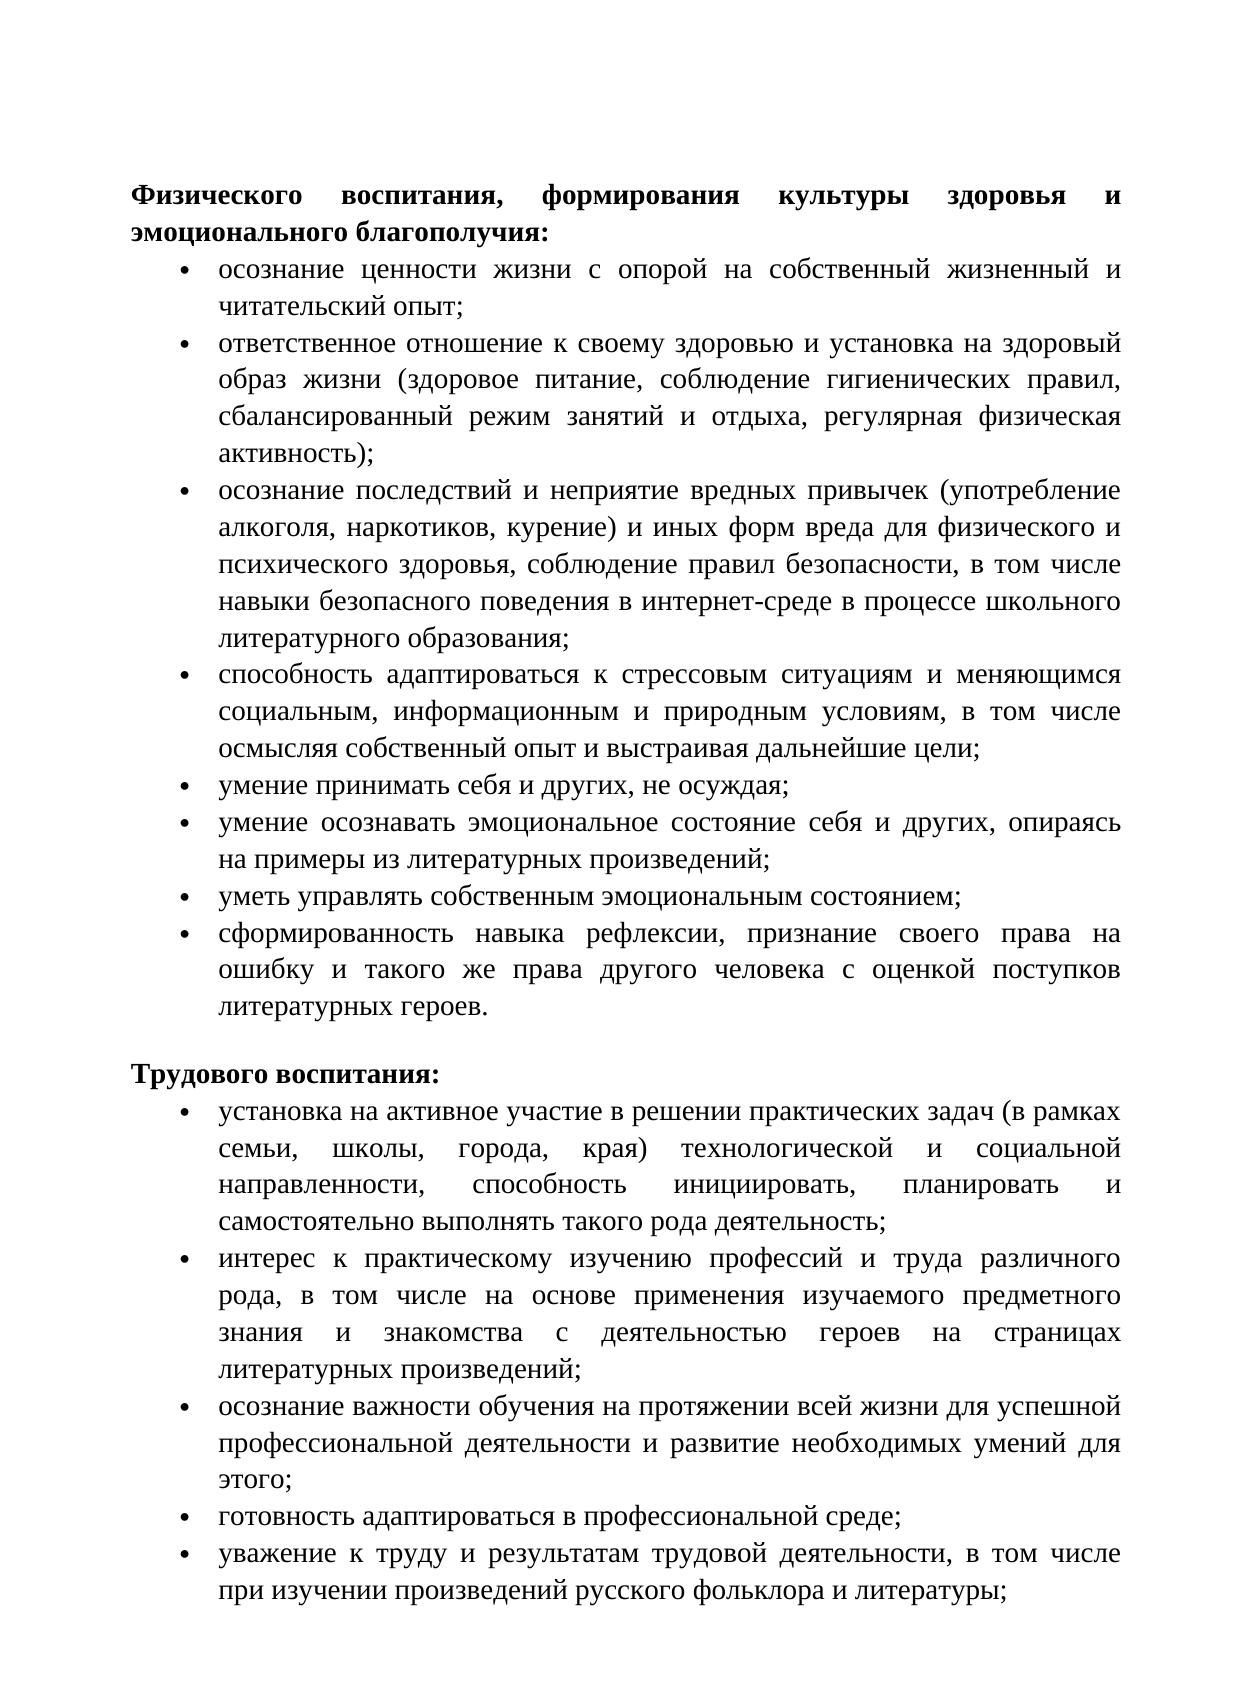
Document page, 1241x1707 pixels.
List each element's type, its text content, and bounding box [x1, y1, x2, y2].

list интерес к практическому изучению профессий и труда различного рода, в том числе на основе применения изучаемого предметного знания и знакомства с деятельностью героев на страницах литературных произведений; [181, 1240, 1122, 1384]
list осознание важности обучения на протяжении всей жизни для успешной профессиональной деятельности и развитие необходимых умений для этого; [181, 1388, 1122, 1495]
list установка на активное участие в решении практических задач (в рамках семьи, школы, города, края) технологической и социальной направленности, способность инициировать, планировать и самостоятельно выполнять такого рода деятельность; [181, 1093, 1122, 1237]
list готовность адаптироваться в профессиональной среде; [181, 1498, 1122, 1532]
list осознание ценности жизни с опорой на собственный жизненный и читательский опыт; [181, 251, 1122, 321]
list умение принимать себя и других, не осуждая; [181, 767, 1122, 801]
list уметь управлять собственным эмоциональным состоянием; [181, 878, 1122, 911]
list сформированность навыка рефлексии, признание своего права на ошибку и такого же права другого человека с оценкой поступков литературных героев. [181, 915, 1122, 1022]
text Трудового воспитания: [131, 1056, 1122, 1089]
list ответственное отношение к своему здоровью и установка на здоровый образ жизни (здоровое питание, соблюдение гигиенических правил, сбалансированный режим занятий и отдыха, регулярная физическая активность); [181, 325, 1122, 469]
list способность адаптироваться к стрессовым ситуациям и меняющимся социальным, информационным и природным условиям, в том числе осмысляя собственный опыт и выстраивая дальнейшие цели; [181, 657, 1122, 764]
list уважение к труду и результатам трудовой деятельности, в том числе при изучении произведений русского фольклора и литературы; [181, 1535, 1122, 1606]
list умение осознавать эмоциональное состояние себя и других, опираясь на примеры из литературных произведений; [181, 804, 1122, 874]
text Физического воспитания, формирования культуры здоровья и эмоционального благополучия: [131, 177, 1122, 248]
list осознание последствий и неприятие вредных привычек (употребление алкоголя, наркотиков, курение) и иных форм вреда для физического и психического здоровья, соблюдение правил безопасности, в том числе навыки безопасного поведения в интернет-среде в процессе школьного литературного образования; [181, 472, 1122, 653]
